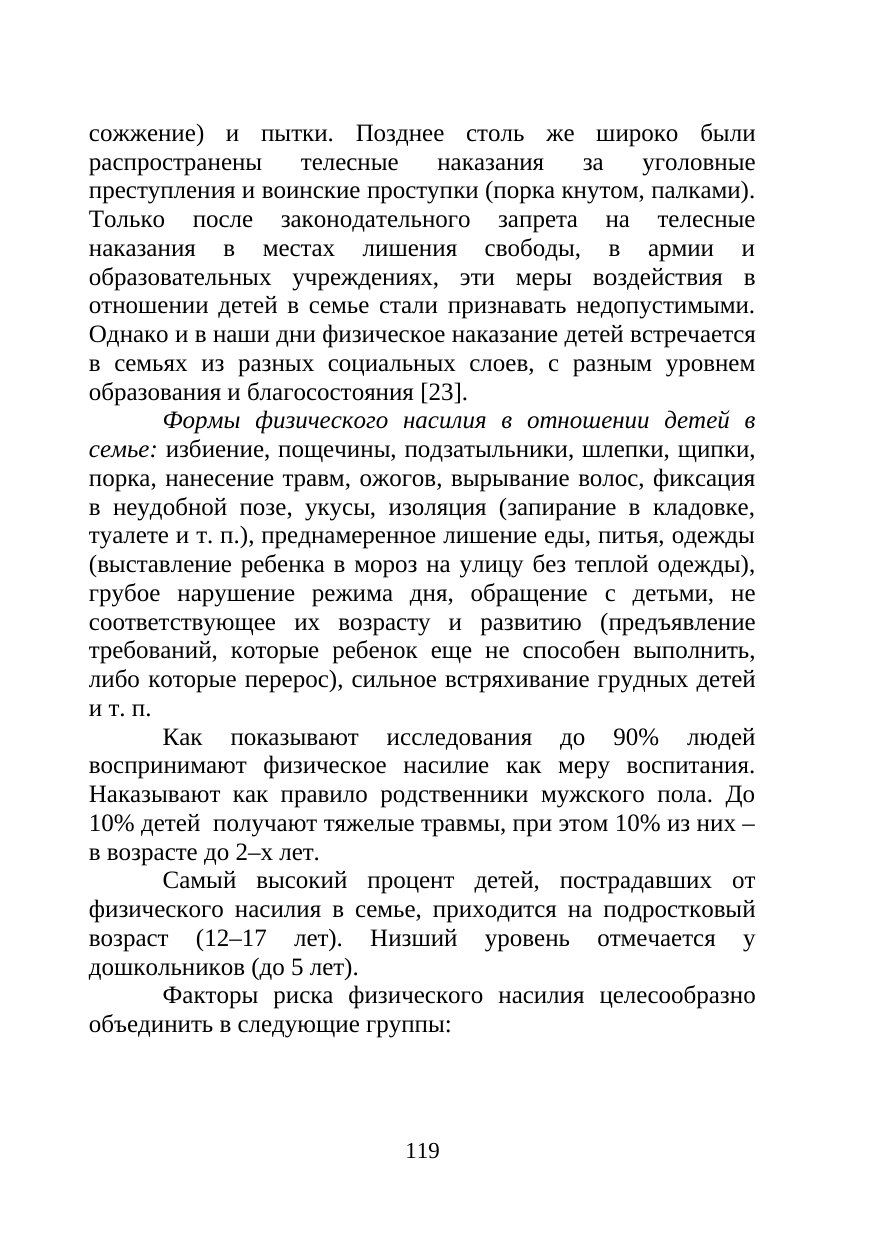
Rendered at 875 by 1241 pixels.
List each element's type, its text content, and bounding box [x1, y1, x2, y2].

text Факторы риска физического насилия целесообразно объединить в следующие группы: [89, 981, 756, 1038]
text Формы физического насилия в отношении детей в семье: избиение, пощечины, подзатыльники, шлепки, щипки, порка, нанесение травм, ожогов, вырывание волос, фиксация в неудобной позе, укусы, изоляция (запирание в кладовке, туалете и т. п.), преднамеренное лишение еды, питья, одежды (выставление ребенка в мороз на улицу без теплой одежды), грубое нарушение режима дня, обращение с детьми, не соответствующее их возрасту и развитию (предъявление требований, которые ребенок еще не способен выполнить, либо которые перерос), сильное встряхивание грудных детей и т. п. [89, 406, 756, 722]
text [89, 118, 756, 406]
text Как показывают исследования до 90% людей воспринимают физическое насилие как меру воспитания. Наказывают как правило родственники мужского пола. До 10% детей получают тяжелые травмы, при этом 10% из них – в возрасте до 2–х лет. [89, 722, 756, 866]
text Самый высокий процент детей, пострадавших от физического насилия в семье, приходится на подростковый возраст (12–17 лет). Низший уровень отмечается у дошкольников (до 5 лет). [89, 866, 756, 981]
